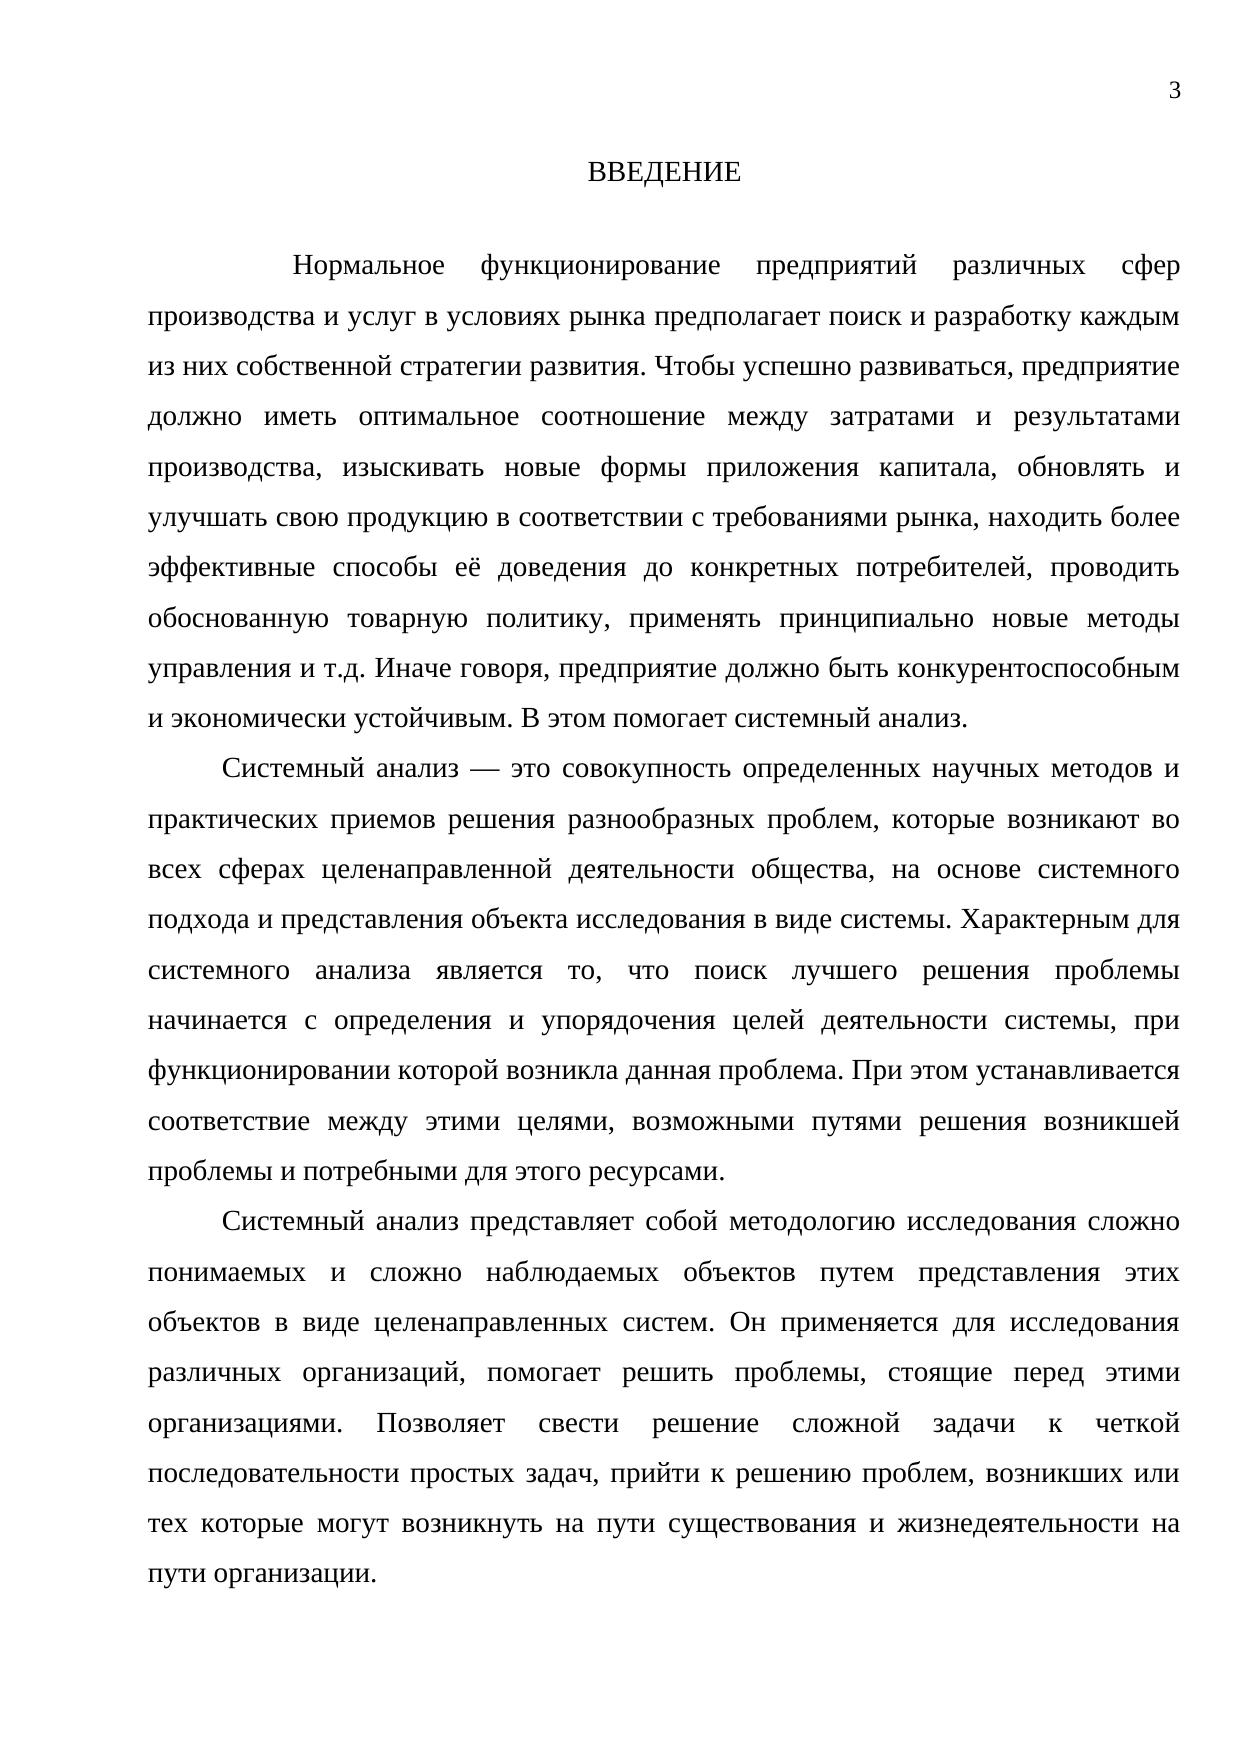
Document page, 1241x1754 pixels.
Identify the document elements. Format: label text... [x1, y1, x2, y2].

text ВВЕДЕНИЕ [148, 154, 1181, 188]
text Нормальное функционирование предприятий различных сфер производства и услуг в условиях рынка предполагает поиск и разработку каждым из них собственной стратегии развития. Чтобы успешно развиваться, предприятие должно иметь оптимальное соотношение между затратами и результатами производства, изыскивать новые формы приложения капитала, обновлять и улучшать свою продукцию в соответствии с требованиями рынка, находить более эффективные способы её доведения до конкретных потребителей, проводить обоснованную товарную политику, применять принципиально новые методы управления и т.д. Иначе говоря, предприятие должно быть конкурентоспособным и экономически устойчивым. В этом помогает системный анализ. [148, 247, 1181, 734]
text Системный анализ — это совокупность определенных научных методов и практических приемов решения разнообразных проблем, которые возникают во всех сферах целенаправленной деятельности общества, на основе системного подхода и представления объекта исследования в виде системы. Характерным для системного анализа является то, что поиск лучшего решения проблемы начинается с определения и упорядочения целей деятельности системы, при функционировании которой возникла данная проблема. При этом устанавливается соответствие между этими целями, возможными путями решения возникшей проблемы и потребными для этого ресурсами. [148, 751, 1181, 1187]
text Системный анализ представляет собой методологию исследования сложно понимаемых и сложно наблюдаемых объектов путем представления этих объектов в виде целенаправленных систем. Он применяется для исследования различных организаций, помогает решить проблемы, стоящие перед этими организациями. Позволяет свести решение сложной задачи к четкой последовательности простых задач, прийти к решению проблем, возникших или тех которые могут возникнуть на пути существования и жизнедеятельности на пути организации. [148, 1203, 1181, 1589]
